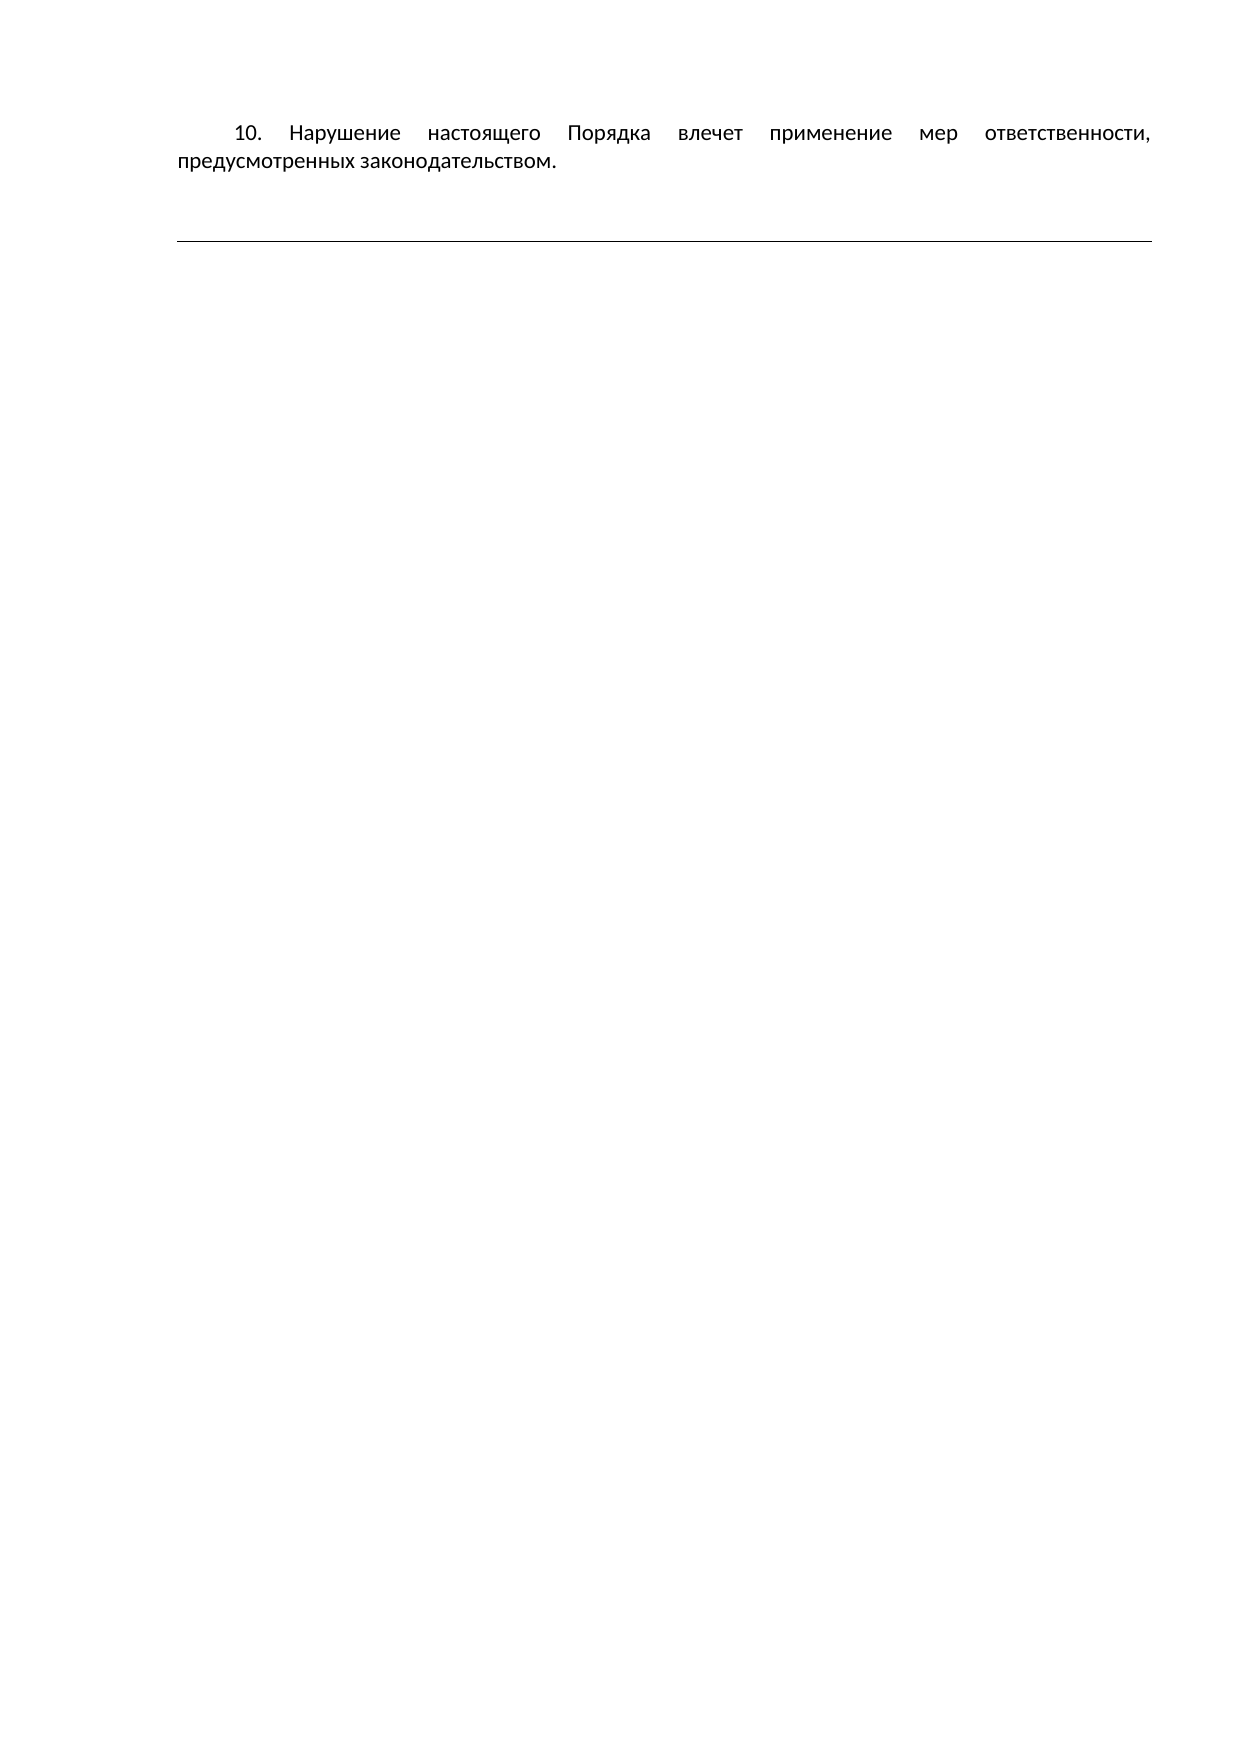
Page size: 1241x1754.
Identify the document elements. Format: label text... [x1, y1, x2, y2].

text 10. Нарушение настоящего Порядка влечет применение мер ответственности, предусмотренных законодательством. [177, 118, 1152, 174]
